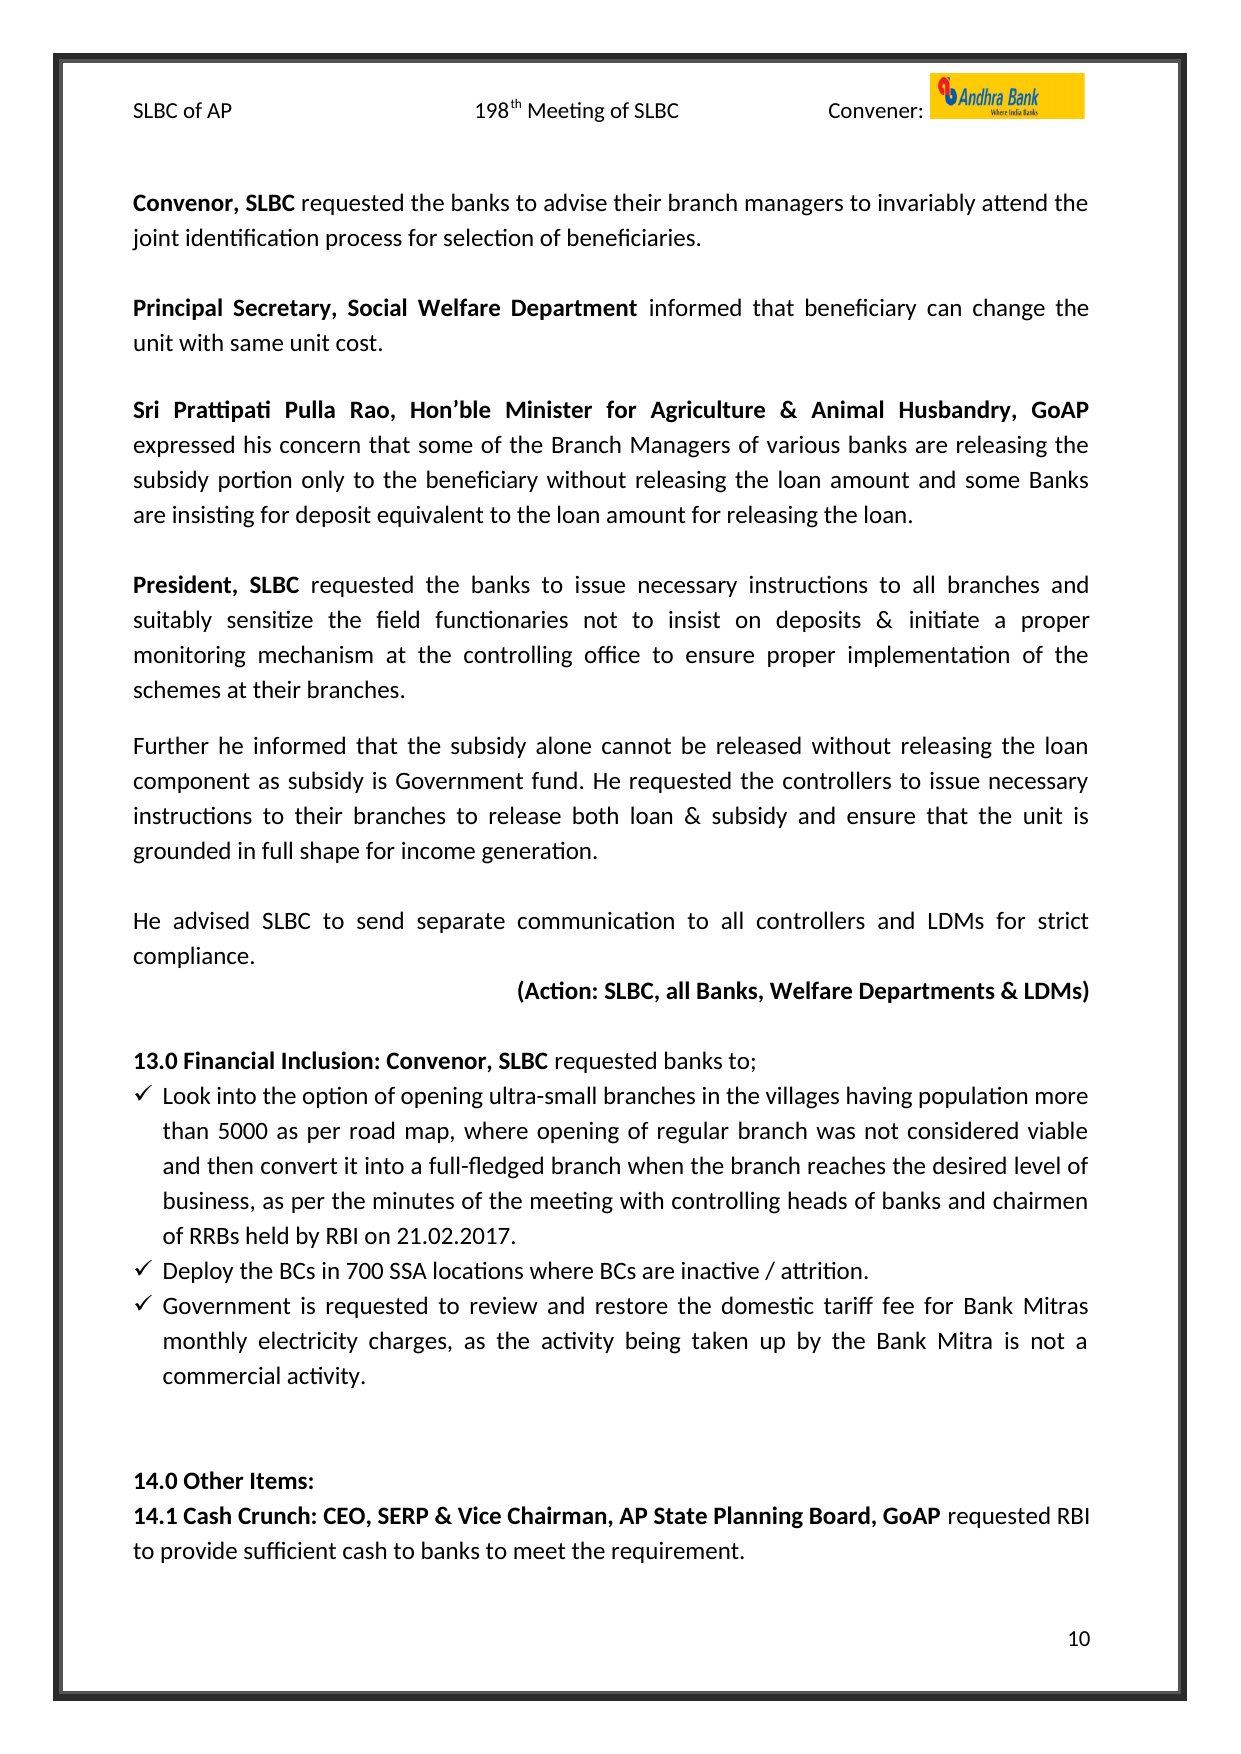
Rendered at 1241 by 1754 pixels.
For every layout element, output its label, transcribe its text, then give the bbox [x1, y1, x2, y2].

text He advised SLBC to send separate communication to all controllers and LDMs for strict compliance. [133, 905, 1090, 970]
list Look into the option of opening ultra-small branches in the villages having population more than 5000 as per road map, where opening of regular branch was not considered viable and then convert it into a full-fledged branch when the branch reaches the desired level of business, as per the minutes of the meeting with controlling heads of banks and chairmen of RRBs held by RBI on 21.02.2017. [133, 1080, 1090, 1250]
text (Action: SLBC, all Banks, Welfare Departments & LDMs) [133, 975, 1090, 1005]
text 14.0 Other Items: [133, 1465, 1090, 1495]
text Convenor, SLBC requested the banks to advise their branch managers to invariably attend the joint identification process for selection of beneficiaries. [133, 187, 1090, 252]
list Deploy the BCs in 700 SSA locations where BCs are inactive / attrition. [133, 1255, 1090, 1285]
text Sri Prattipati Pulla Rao, Hon’ble Minister for Agriculture & Animal Husbandry, GoAP expressed his concern that some of the Branch Managers of various banks are releasing the subsidy portion only to the beneficiary without releasing the loan amount and some Banks are insisting for deposit equivalent to the loan amount for releasing the loan. [133, 394, 1090, 529]
text President, SLBC requested the banks to issue necessary instructions to all branches and suitably sensitize the field functionaries not to insist on deposits & initiate a proper monitoring mechanism at the controlling office to ensure proper implementation of the schemes at their branches. [133, 569, 1090, 704]
text 14.1 Cash Crunch: CEO, SERP & Vice Chairman, AP State Planning Board, GoAP requested RBI to provide sufficient cash to banks to meet the requirement. [133, 1500, 1090, 1565]
text Principal Secretary, Social Welfare Department informed that beneficiary can change the unit with same unit cost. [133, 292, 1090, 357]
picture [930, 73, 1085, 119]
text 13.0 Financial Inclusion: Convenor, SLBC requested banks to; [133, 1045, 1090, 1075]
list Government is requested to review and restore the domestic tariff fee for Bank Mitras monthly electricity charges, as the activity being taken up by the Bank Mitra is not a commercial activity. [133, 1290, 1090, 1390]
text Further he informed that the subsidy alone cannot be released without releasing the loan component as subsidy is Government fund. He requested the controllers to issue necessary instructions to their branches to release both loan & subsidy and ensure that the unit is grounded in full shape for income generation. [133, 730, 1090, 865]
